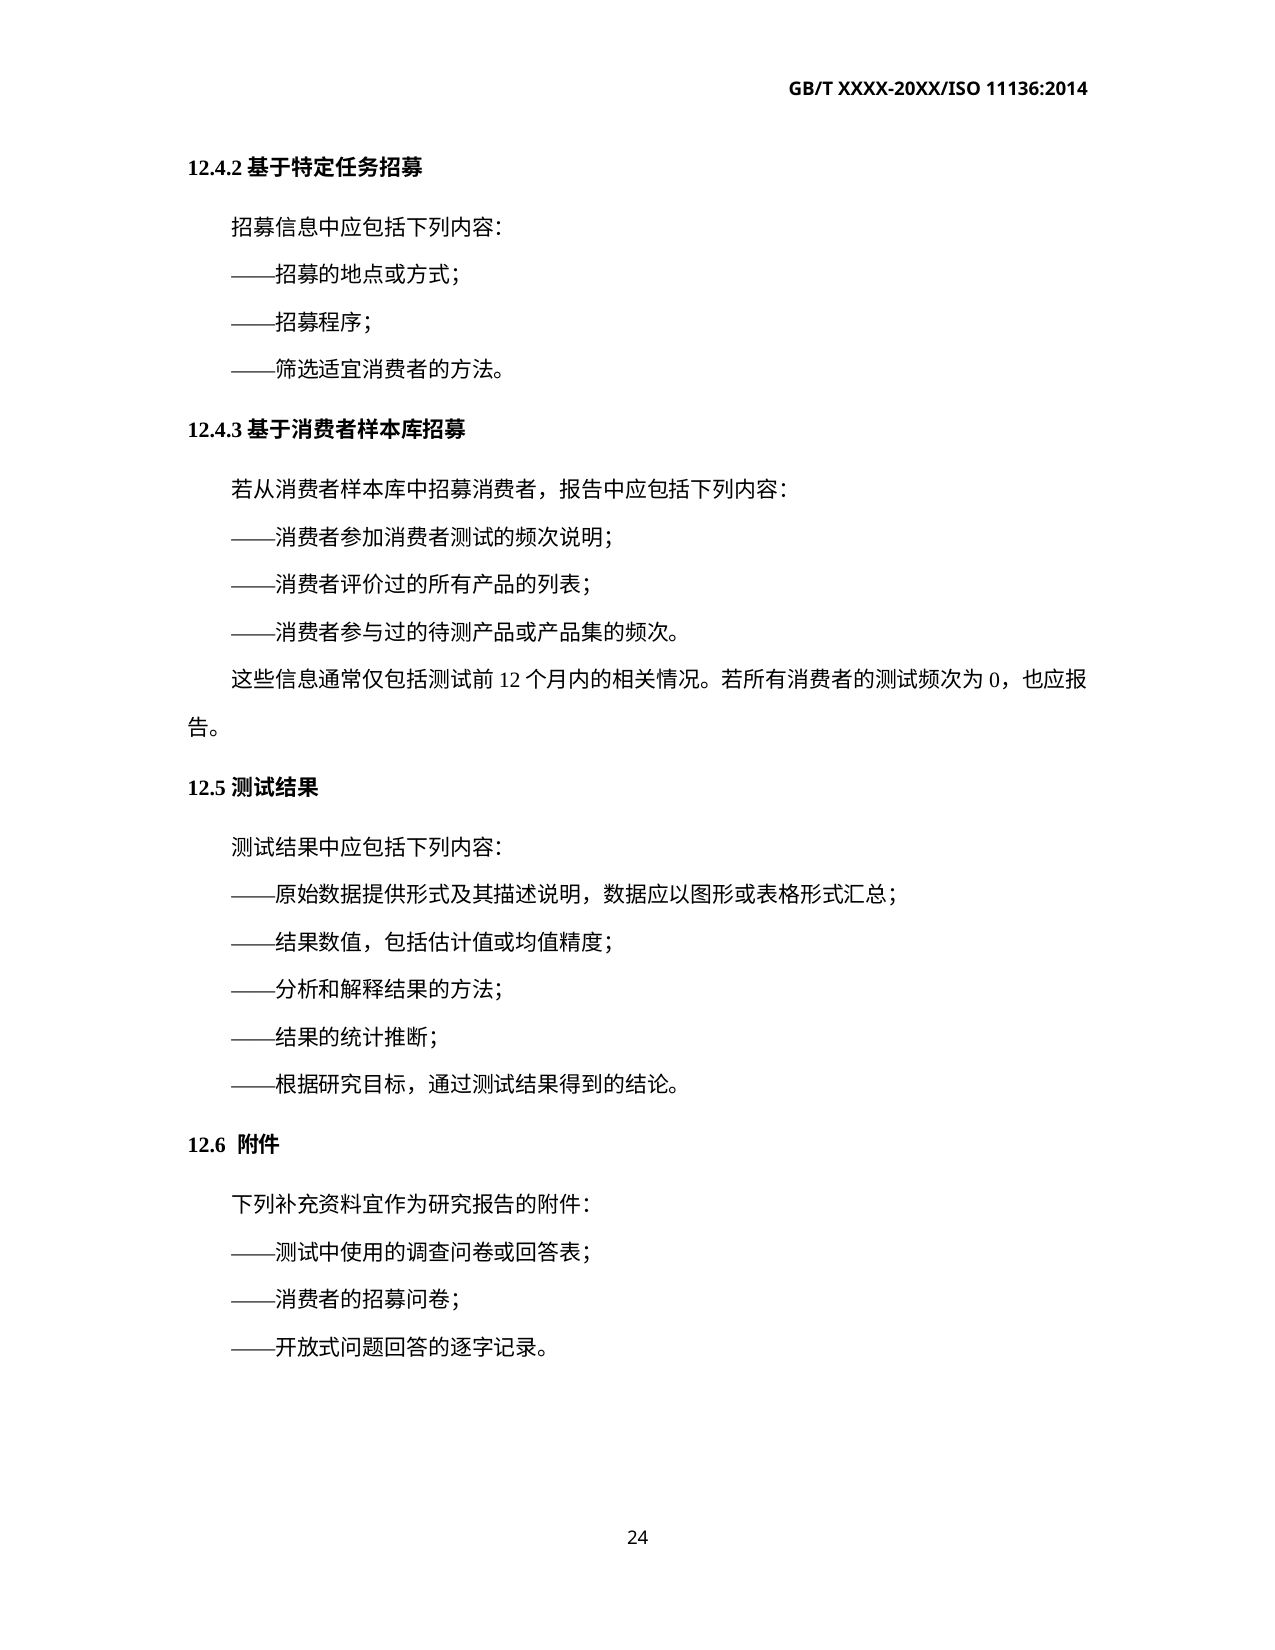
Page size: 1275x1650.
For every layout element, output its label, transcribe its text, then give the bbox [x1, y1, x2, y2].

text ——分析和解释结果的方法； [187, 972, 1087, 1004]
text ——消费者的招募问卷； [187, 1282, 1087, 1314]
text ——消费者评价过的所有产品的列表； [187, 567, 1087, 599]
text 这些信息通常仅包括测试前12个月内的相关情况。若所有消费者的测试频次为0，也应报告。 [187, 662, 1087, 742]
text ——开放式问题回答的逐字记录。 [187, 1330, 1087, 1362]
subtitle 12.4.2 基于特定任务招募 [187, 150, 1087, 182]
text ——结果数值，包括估计值或均值精度； [187, 925, 1087, 957]
text ——招募程序； [187, 305, 1087, 337]
text ——结果的统计推断； [187, 1020, 1087, 1052]
subtitle 12.5 测试结果 [187, 770, 1087, 802]
text 下列补充资料宜作为研究报告的附件： [187, 1187, 1087, 1219]
text 测试结果中应包括下列内容： [187, 830, 1087, 862]
text ——测试中使用的调查问卷或回答表； [187, 1235, 1087, 1267]
text ——招募的地点或方式； [187, 257, 1087, 289]
subtitle 12.4.3 基于消费者样本库招募 [187, 412, 1087, 444]
text 若从消费者样本库中招募消费者，报告中应包括下列内容： [187, 472, 1087, 504]
subtitle 12.6 附件 [187, 1127, 1087, 1159]
text ——根据研究目标，通过测试结果得到的结论。 [187, 1067, 1087, 1099]
text ——消费者参加消费者测试的频次说明； [187, 520, 1087, 552]
text ——消费者参与过的待测产品或产品集的频次。 [187, 615, 1087, 647]
text ——原始数据提供形式及其描述说明，数据应以图形或表格形式汇总； [187, 877, 1087, 909]
text 招募信息中应包括下列内容： [187, 210, 1087, 242]
text ——筛选适宜消费者的方法。 [187, 352, 1087, 384]
